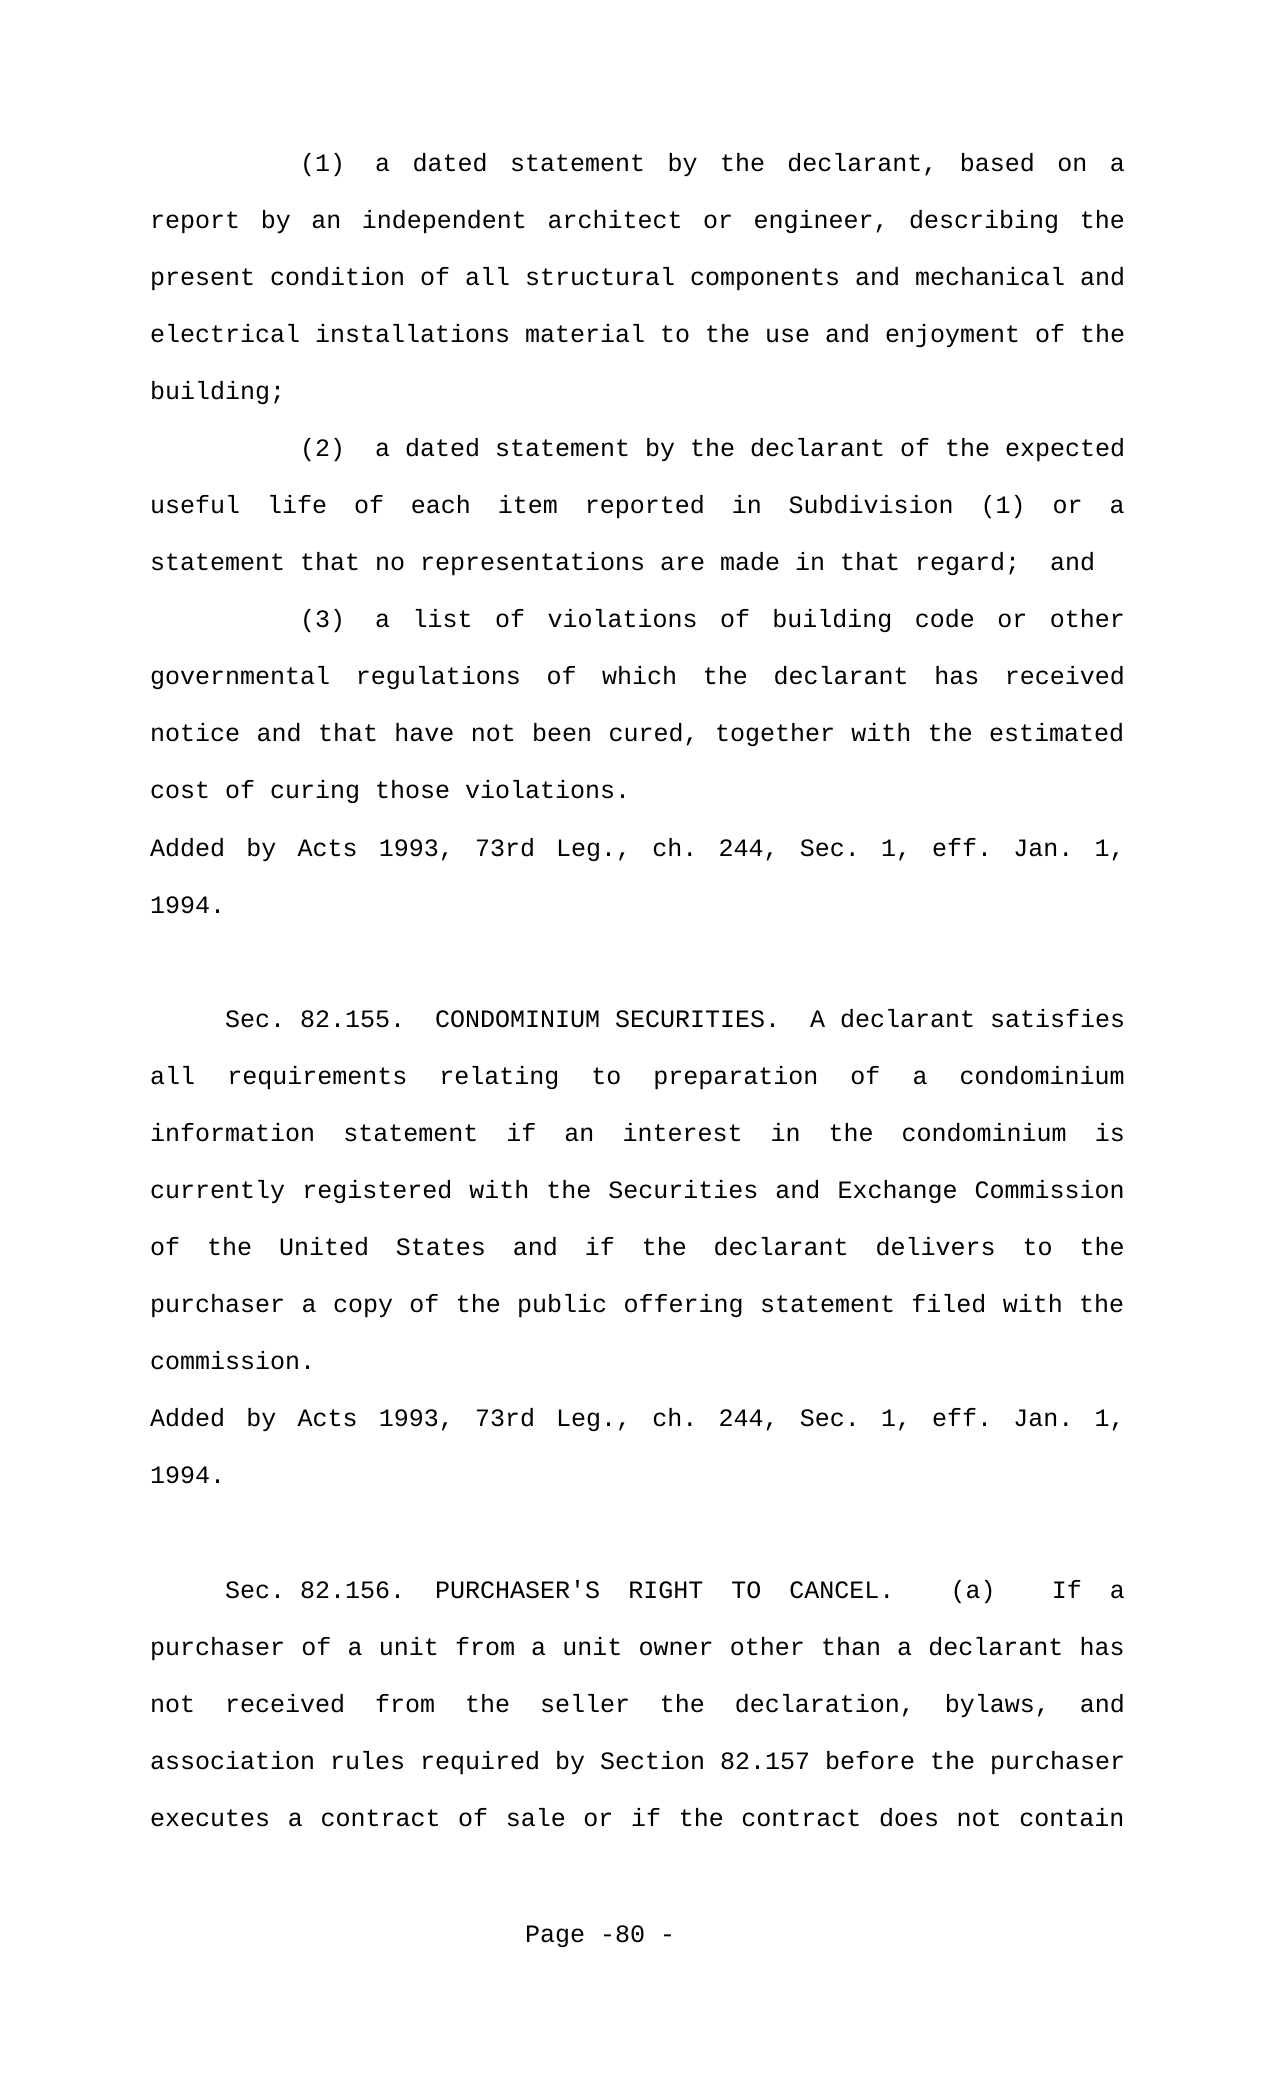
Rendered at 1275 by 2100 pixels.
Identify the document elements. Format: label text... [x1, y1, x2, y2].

text Added by Acts 1993, 73rd Leg., ch. 244, Sec. 1, eff. Jan. 1, 1994. [150, 835, 1125, 921]
text Added by Acts 1993, 73rd Leg., ch. 244, Sec. 1, eff. Jan. 1, 1994. [150, 1406, 1125, 1491]
text Sec. 82.155. CONDOMINIUM SECURITIES. A declarant satisfies all requirements relating to preparation of a condominium information statement if an interest in the condominium is currently registered with the Securities and Exchange Commission of the United States and if the declarant delivers to the purchaser a copy of the public offering statement filed with the commission. [150, 1006, 1125, 1377]
text (3) a list of violations of building code or other governmental regulations of which the declarant has received notice and that have not been cured, together with the estimated cost of curing those violations. [150, 607, 1125, 806]
text (2) a dated statement by the declarant of the expected useful life of each item reported in Subdivision (1) or a statement that no representations are made in that regard; and [150, 435, 1125, 578]
text (1) a dated statement by the declarant, based on a report by an independent architect or engineer, describing the present condition of all structural components and mechanical and electrical installations material to the use and enjoyment of the building; [150, 150, 1125, 407]
